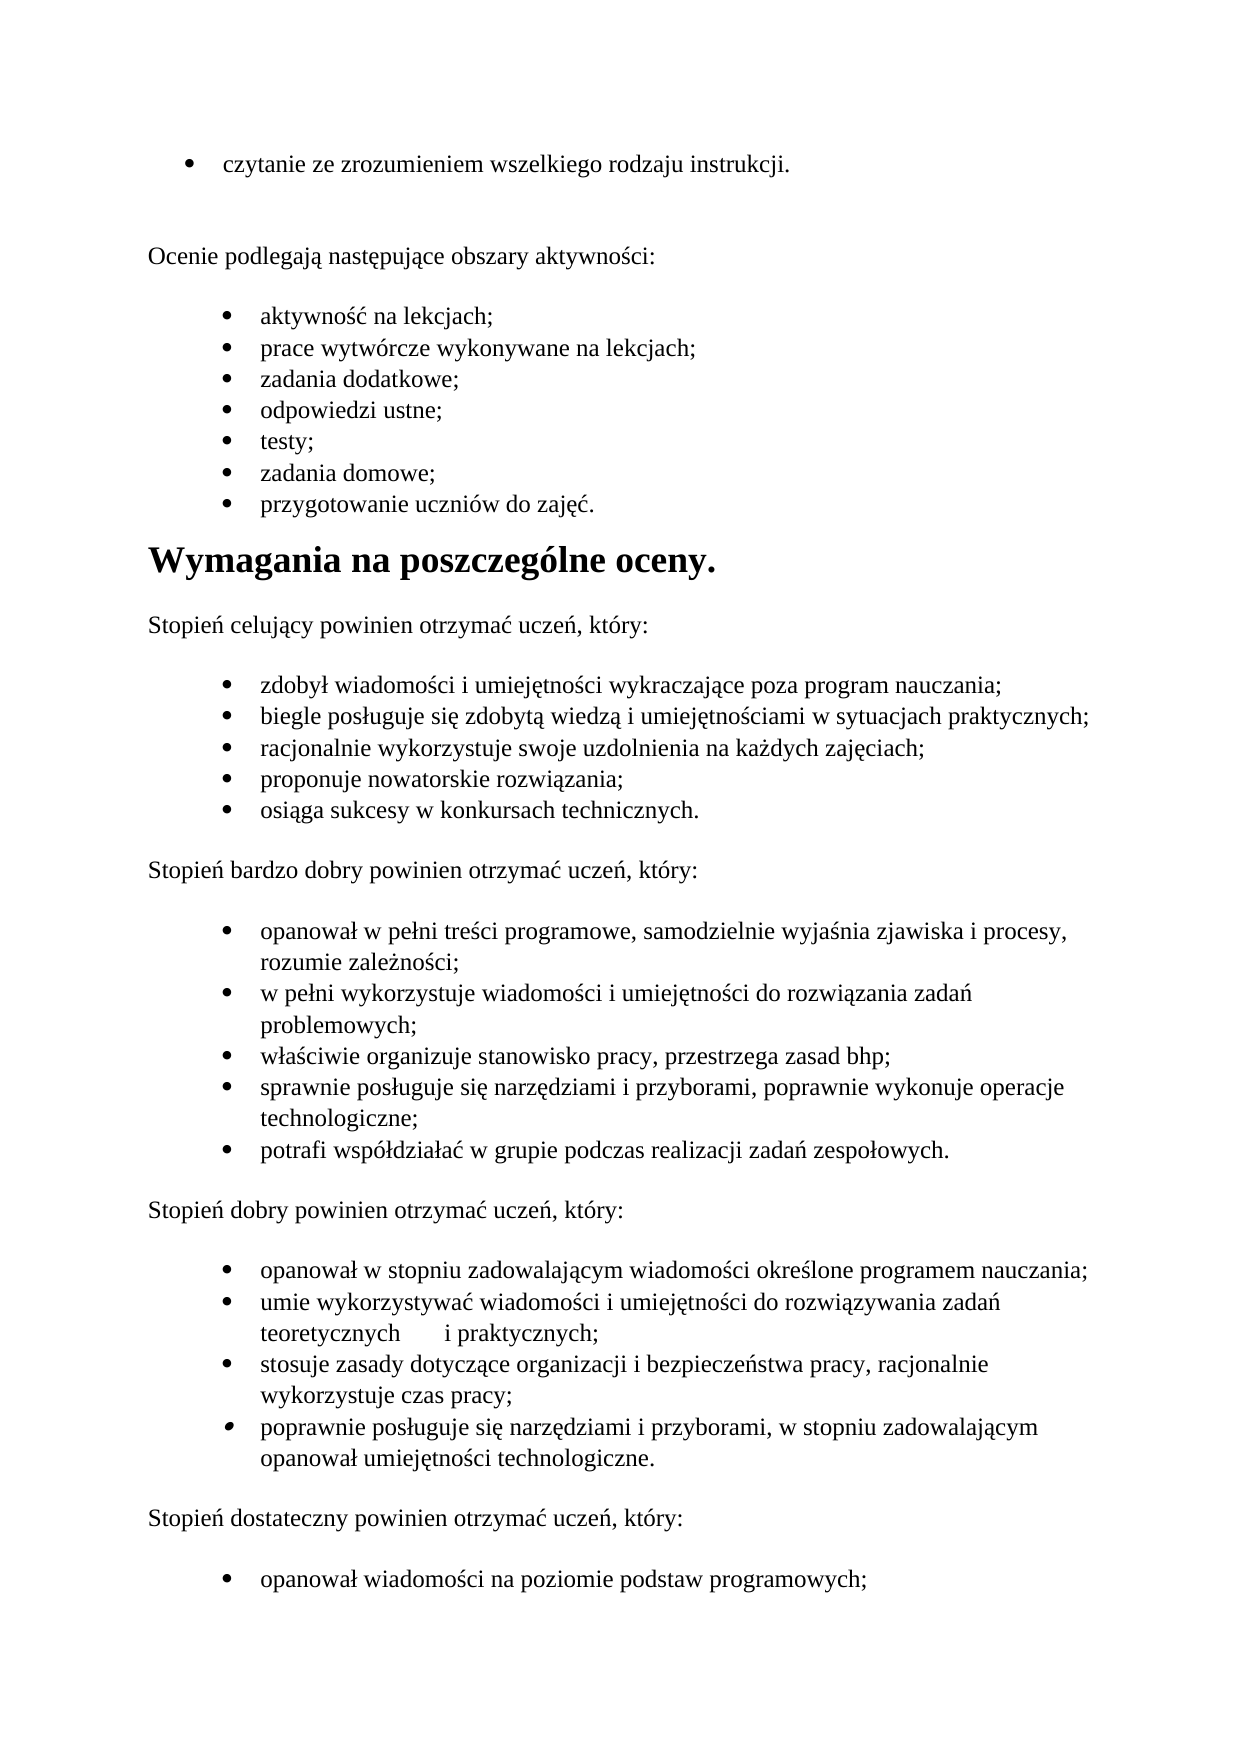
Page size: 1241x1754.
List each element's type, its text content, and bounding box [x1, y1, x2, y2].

list aktywność na lekcjach; [223, 300, 1093, 331]
text Ocenie podlegają następujące obszary aktywności: [148, 239, 1093, 271]
list osiąga sukcesy w konkursach technicznych. [223, 793, 1093, 825]
list proponuje nowatorskie rozwiązania; [223, 762, 1093, 793]
list odpowiedzi ustne; [223, 393, 1093, 425]
list racjonalnie wykorzystuje swoje uzdolnienia na każdych zajęciach; [223, 731, 1093, 762]
list właściwie organizuje stanowisko pracy, przestrzega zasad bhp; [223, 1098, 1093, 1129]
text Stopień dobry powinien otrzymać uczeń, który: [148, 1310, 1093, 1341]
list zdobył wiadomości i umiejętności wykraczające poza program nauczania; [223, 668, 1093, 700]
list potrafi współdziałać w grupie podczas realizacji zadań zespołowych. [223, 1250, 1093, 1281]
list w pełni wykorzystuje wiadomości i umiejętności do rozwiązania zadań problemowych; [223, 1006, 1093, 1068]
list zadania domowe; [223, 456, 1093, 487]
text Stopień bardzo dobry powinien otrzymać uczeń, który: [148, 854, 1093, 885]
list opanował w stopniu zadowalającym wiadomości określone programem nauczania; [223, 1371, 1093, 1402]
list czytanie ze zrozumieniem wszelkiego rodzaju instrukcji. [185, 148, 1093, 179]
list stosuje zasady dotyczące organizacji i bezpieczeństwa pracy, racjonalnie wykorzystuje czas pracy; [223, 1464, 1093, 1527]
list poprawnie posługuje się narzędziami i przyborami, w stopniu zadowalającym opanował umiejętności technologiczne. [223, 1527, 1093, 1589]
text Wymagania na poszczególne oceny. [148, 548, 1093, 579]
list sprawnie posługuje się narzędziami i przyborami, poprawnie wykonuje operacje technologiczne; [223, 1158, 1093, 1221]
list prace wytwórcze wykonywane na lekcjach; [223, 331, 1093, 362]
list testy; [223, 425, 1093, 456]
list zadania dodatkowe; [223, 362, 1093, 393]
list umie wykorzystywać wiadomości i umiejętności do rozwiązywania zadań teoretycznych i praktycznych; [223, 1402, 1093, 1464]
list biegle posługuje się zdobytą wiedzą i umiejętnościami w sytuacjach praktycznych; [223, 700, 1093, 731]
list opanował w pełni treści programowe, samodzielnie wyjaśnia zjawiska i procesy, rozumie zależności; [223, 914, 1093, 977]
list przygotowanie uczniów do zajęć. [223, 487, 1093, 518]
text Stopień celujący powinien otrzymać uczeń, który: [148, 608, 1093, 639]
